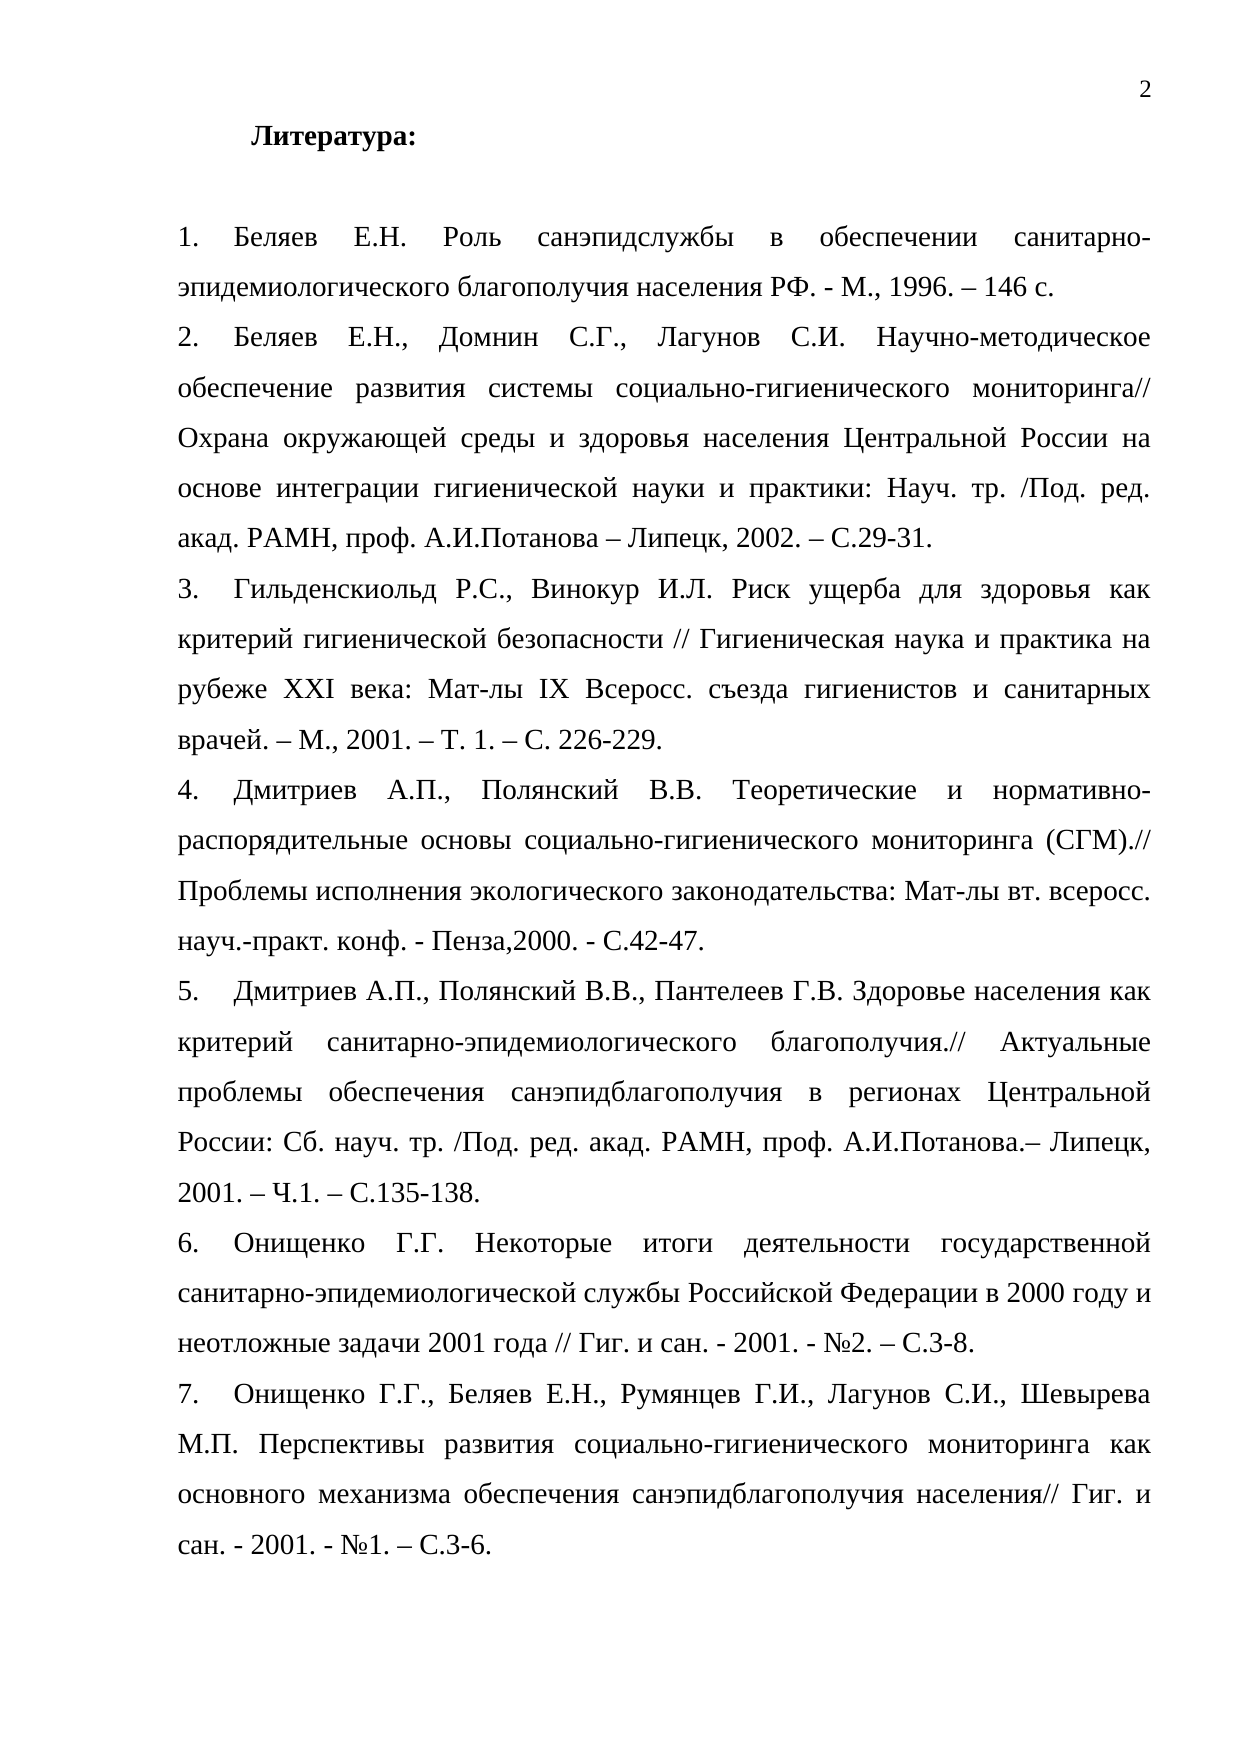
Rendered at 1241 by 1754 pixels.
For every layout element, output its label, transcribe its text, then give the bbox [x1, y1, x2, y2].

list Онищенко Г.Г., Беляев Е.Н., Румянцев Г.И., Лагунов С.И., Шевырева М.П. Перспективы развития социально-гигиенического мониторинга как основного механизма обеспечения санэпидблагополучия населения// Гиг. и сан. - 2001. - №1. – С.3-6. [177, 1376, 1152, 1560]
list Дмитриев А.П., Полянский В.В., Пантелеев Г.В. Здоровье населения как критерий санитарно-эпидемиологического благополучия.// Актуальные проблемы обеспечения санэпидблагополучия в регионах Центральной России: Сб. науч. тр. /Под. ред. акад. РАМН, проф. А.И.Потанова.– Липецк, 2001. – Ч.1. – С.135-138. [177, 973, 1152, 1208]
list Онищенко Г.Г. Некоторые итоги деятельности государственной санитарно-эпидемиологической службы Российской Федерации в 2000 году и неотложные задачи 2001 года // Гиг. и сан. - 2001. - №2. – С.3-8. [177, 1225, 1152, 1359]
subtitle Литература: [177, 118, 1152, 152]
list Дмитриев А.П., Полянский В.В. Теоретические и нормативно-распорядительные основы социально-гигиенического мониторинга (СГМ).// Проблемы исполнения экологического законодательства: Мат-лы вт. всеросс. науч.-практ. конф. - Пенза,2000. - С.42-47. [177, 772, 1152, 957]
list Беляев Е.Н. Роль санэпидслужбы в обеспечении санитарно-эпидемиологического благополучия населения РФ. - М., 1996. – 146 с. [177, 219, 1152, 303]
list Беляев Е.Н., Домнин С.Г., Лагунов С.И. Научно-методическое обеспечение развития системы социально-гигиенического мониторинга// Охрана окружающей среды и здоровья населения Центральной России на основе интеграции гигиенической науки и практики: Науч. тр. /Под. ред. акад. РАМН, проф. А.И.Потанова – Липецк, 2002. – С.29-31. [177, 319, 1152, 554]
list Гильденскиольд Р.С., Винокур И.Л. Риск ущерба для здоровья как критерий гигиенической безопасности // Гигиеническая наука и практика на рубеже XXI века: Мат-лы IX Всеросс. съезда гигиенистов и санитарных врачей. – М., 2001. – Т. 1. – С. 226-229. [177, 571, 1152, 755]
